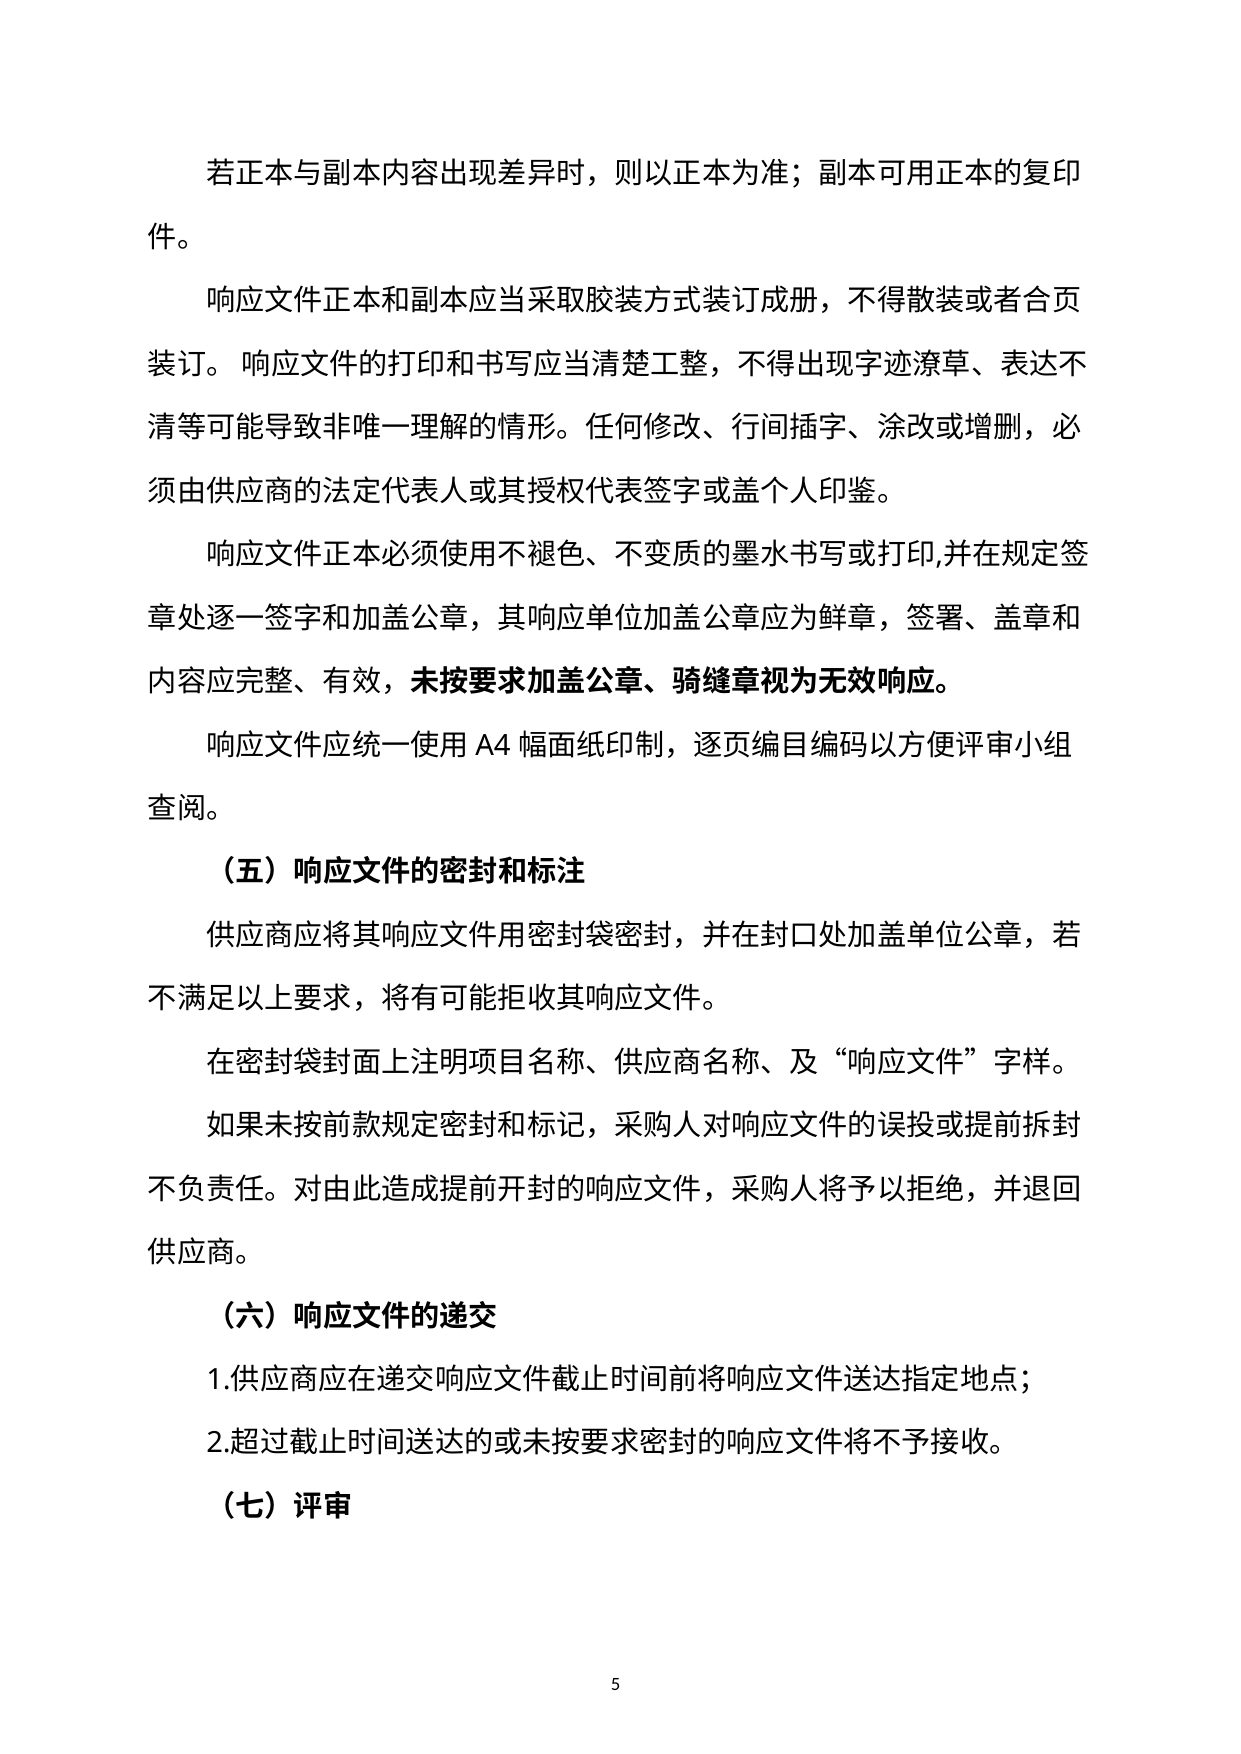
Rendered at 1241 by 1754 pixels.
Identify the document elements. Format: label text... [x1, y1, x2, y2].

text 响应文件正本必须使用不褪色、不变质的墨水书写或打印,并在规定签章处逐一签字和加盖公章，其响应单位加盖公章应为鲜章，签署、盖章和内容应完整、有效，未按要求加盖公章、骑缝章视为无效响应。 [148, 531, 1092, 700]
text （五）响应文件的密封和标注 [148, 848, 1092, 890]
text 供应商应将其响应文件用密封袋密封，并在封口处加盖单位公章，若不满足以上要求，将有可能拒收其响应文件。 [148, 911, 1092, 1017]
text 在密封袋封面上注明项目名称、供应商名称、及“响应文件”字样。 [148, 1038, 1092, 1081]
text 响应文件应统一使用 A4 幅面纸印制，逐页编目编码以方便评审小组查阅。 [148, 721, 1092, 827]
text 响应文件正本和副本应当采取胶装方式装订成册，不得散装或者合页装订。 响应文件的打印和书写应当清楚工整，不得出现字迹潦草、表达不清等可能导致非唯一理解的情形。任何修改、行间插字、涂改或增删，必须由供应商的法定代表人或其授权代表签字或盖个人印鉴。 [148, 277, 1092, 509]
text 若正本与副本内容出现差异时，则以正本为准；副本可用正本的复印件。 [148, 150, 1092, 256]
text 1.供应商应在递交响应文件截止时间前将响应文件送达指定地点； [148, 1356, 1092, 1398]
text 2.超过截止时间送达的或未按要求密封的响应文件将不予接收。 [148, 1419, 1092, 1461]
text （七）评审 [148, 1483, 1092, 1525]
text （六）响应文件的递交 [148, 1292, 1092, 1334]
text 如果未按前款规定密封和标记，采购人对响应文件的误投或提前拆封不负责任。对由此造成提前开封的响应文件，采购人将予以拒绝，并退回供应商。 [148, 1102, 1092, 1271]
